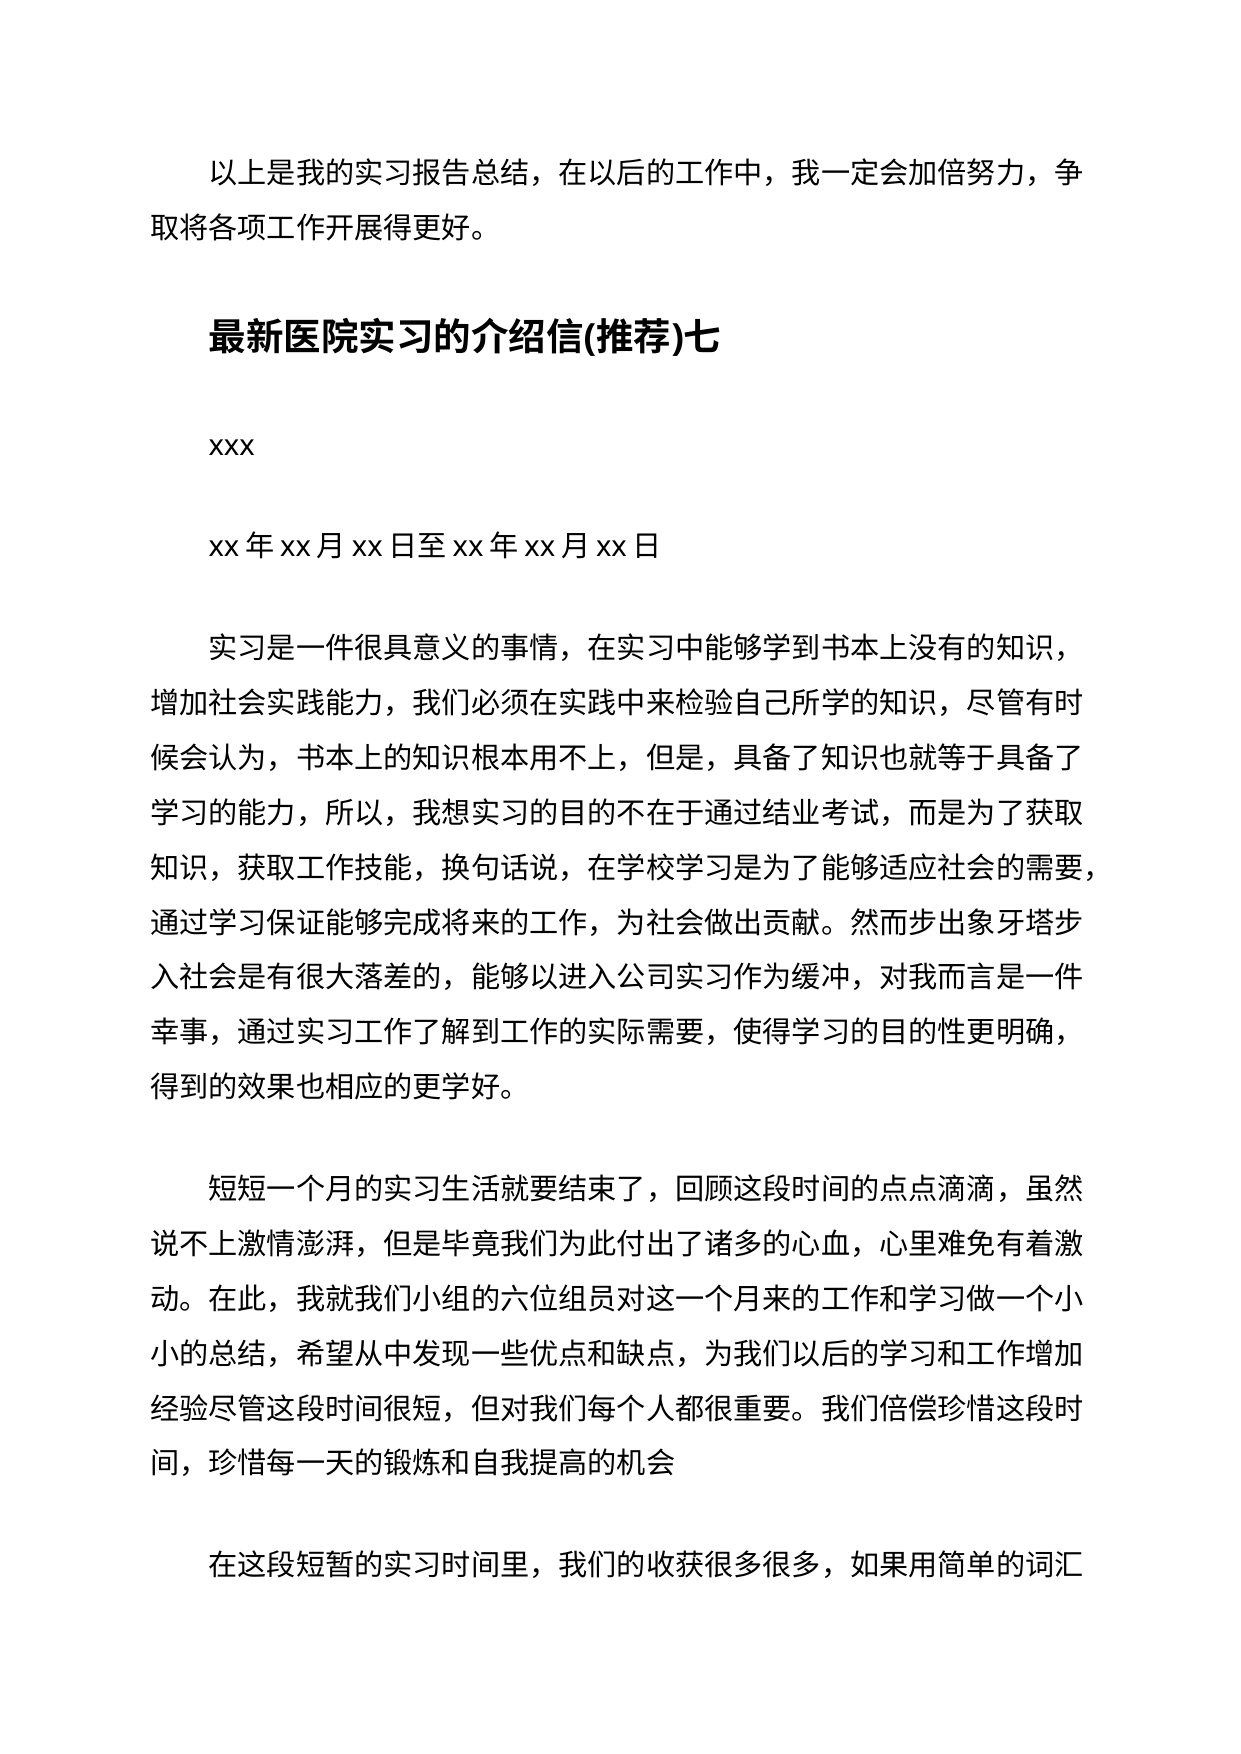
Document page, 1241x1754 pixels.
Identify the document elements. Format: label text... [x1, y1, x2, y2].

text 最新医院实习的介绍信(推荐)七 [150, 307, 1090, 361]
text xxx [150, 424, 1090, 464]
text 实习是一件很具意义的事情，在实习中能够学到书本上没有的知识，增加社会实践能力，我们必须在实践中来检验自己所学的知识，尽管有时候会认为，书本上的知识根本用不上，但是，具备了知识也就等于具备了学习的能力，所以，我想实习的目的不在于通过结业考试，而是为了获取知识，获取工作技能，换句话说，在学校学习是为了能够适应社会的需要，通过学习保证能够完成将来的工作，为社会做出贡献。然而步出象牙塔步入社会是有很大落差的，能够以进入公司实习作为缓冲，对我而言是一件幸事，通过实习工作了解到工作的实际需要，使得学习的目的性更明确，得到的效果也相应的更学好。 [150, 625, 1090, 1106]
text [150, 1542, 1090, 1584]
text 短短一个月的实习生活就要结束了，回顾这段时间的点点滴滴，虽然说不上激情澎湃，但是毕竟我们为此付出了诸多的心血，心里难免有着激动。在此，我就我们小组的六位组员对这一个月来的工作和学习做一个小小的总结，希望从中发现一些优点和缺点，为我们以后的学习和工作增加经验尽管这段时间很短，但对我们每个人都很重要。我们倍偿珍惜这段时间，珍惜每一天的锻炼和自我提高的机会 [150, 1166, 1090, 1482]
text xx年xx月xx日至xx年xx月xx日 [150, 523, 1090, 565]
text 以上是我的实习报告总结，在以后的工作中，我一定会加倍努力，争取将各项工作开展得更好。 [150, 150, 1090, 247]
